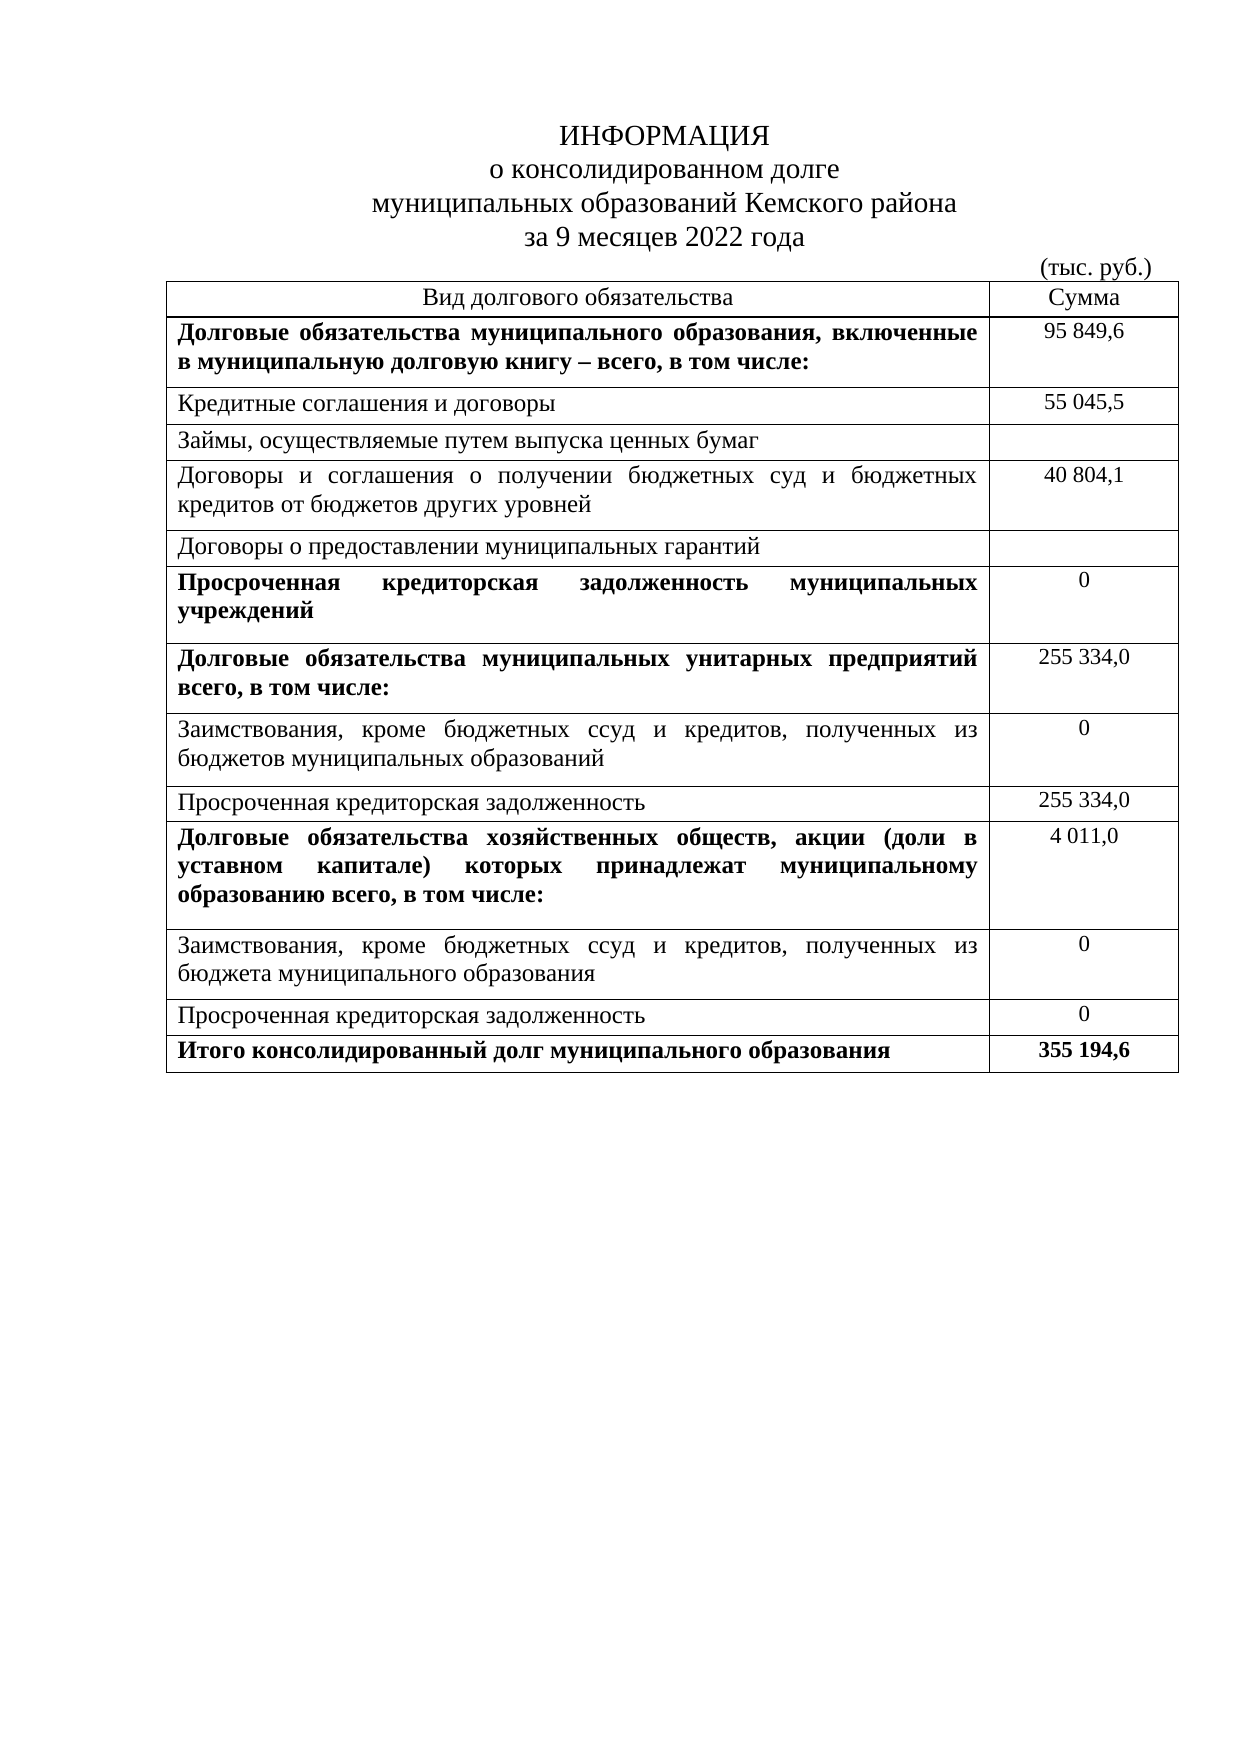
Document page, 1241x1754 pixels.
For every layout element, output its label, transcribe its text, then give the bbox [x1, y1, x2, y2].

text о консолидированном долге [177, 152, 1152, 185]
text за 9 месяцев 2022 года [177, 219, 1152, 252]
table_cell 0 [990, 1000, 1178, 1034]
table_cell Долговые обязательства муниципального образования, включенные в муниципальную долговую книгу – всего, в том числе: [167, 318, 989, 387]
table_cell 255 334,0 [990, 644, 1178, 713]
table_cell Просроченная кредиторская задолженность [167, 1000, 989, 1034]
table_cell 255 334,0 [990, 787, 1178, 821]
table_cell [990, 425, 1178, 459]
table_header Вид долгового обязательства [167, 282, 989, 316]
table_cell 4 011,0 [990, 822, 1178, 929]
table_cell Займы, осуществляемые путем выпуска ценных бумаг [167, 425, 989, 459]
table_cell Договоры и соглашения о получении бюджетных суд и бюджетных кредитов от бюджетов других уровней [167, 461, 989, 530]
table_cell 0 [990, 567, 1178, 642]
text муниципальных образований Кемского района [177, 185, 1152, 219]
text ИНФОРМАЦИЯ [177, 118, 1152, 152]
table_cell Долговые обязательства муниципальных унитарных предприятий всего, в том числе: [167, 644, 989, 713]
table_cell Кредитные соглашения и договоры [167, 388, 989, 424]
table_cell 355 194,6 [990, 1036, 1178, 1072]
table_cell 40 804,1 [990, 461, 1178, 530]
table_cell Заимствования, кроме бюджетных ссуд и кредитов, полученных из бюджетов муниципальных образований [167, 714, 989, 786]
table_cell 95 849,6 [990, 318, 1178, 387]
table_header Сумма [990, 282, 1178, 316]
table_cell Просроченная кредиторская задолженность муниципальных учреждений [167, 567, 989, 642]
table_cell Договоры о предоставлении муниципальных гарантий [167, 531, 989, 566]
text (тыс. руб.) [177, 252, 1152, 281]
table_cell 0 [990, 714, 1178, 786]
table_cell 0 [990, 930, 1178, 999]
table_cell [990, 531, 1178, 566]
table_cell Просроченная кредиторская задолженность [167, 787, 989, 821]
table_cell 55 045,5 [990, 388, 1178, 424]
table_cell Заимствования, кроме бюджетных ссуд и кредитов, полученных из бюджета муниципального образования [167, 930, 989, 999]
table_cell Итого консолидированный долг муниципального образования [167, 1036, 989, 1072]
table_cell Долговые обязательства хозяйственных обществ, акции (доли в уставном капитале) которых принадлежат муниципальному образованию всего, в том числе: [167, 822, 989, 929]
